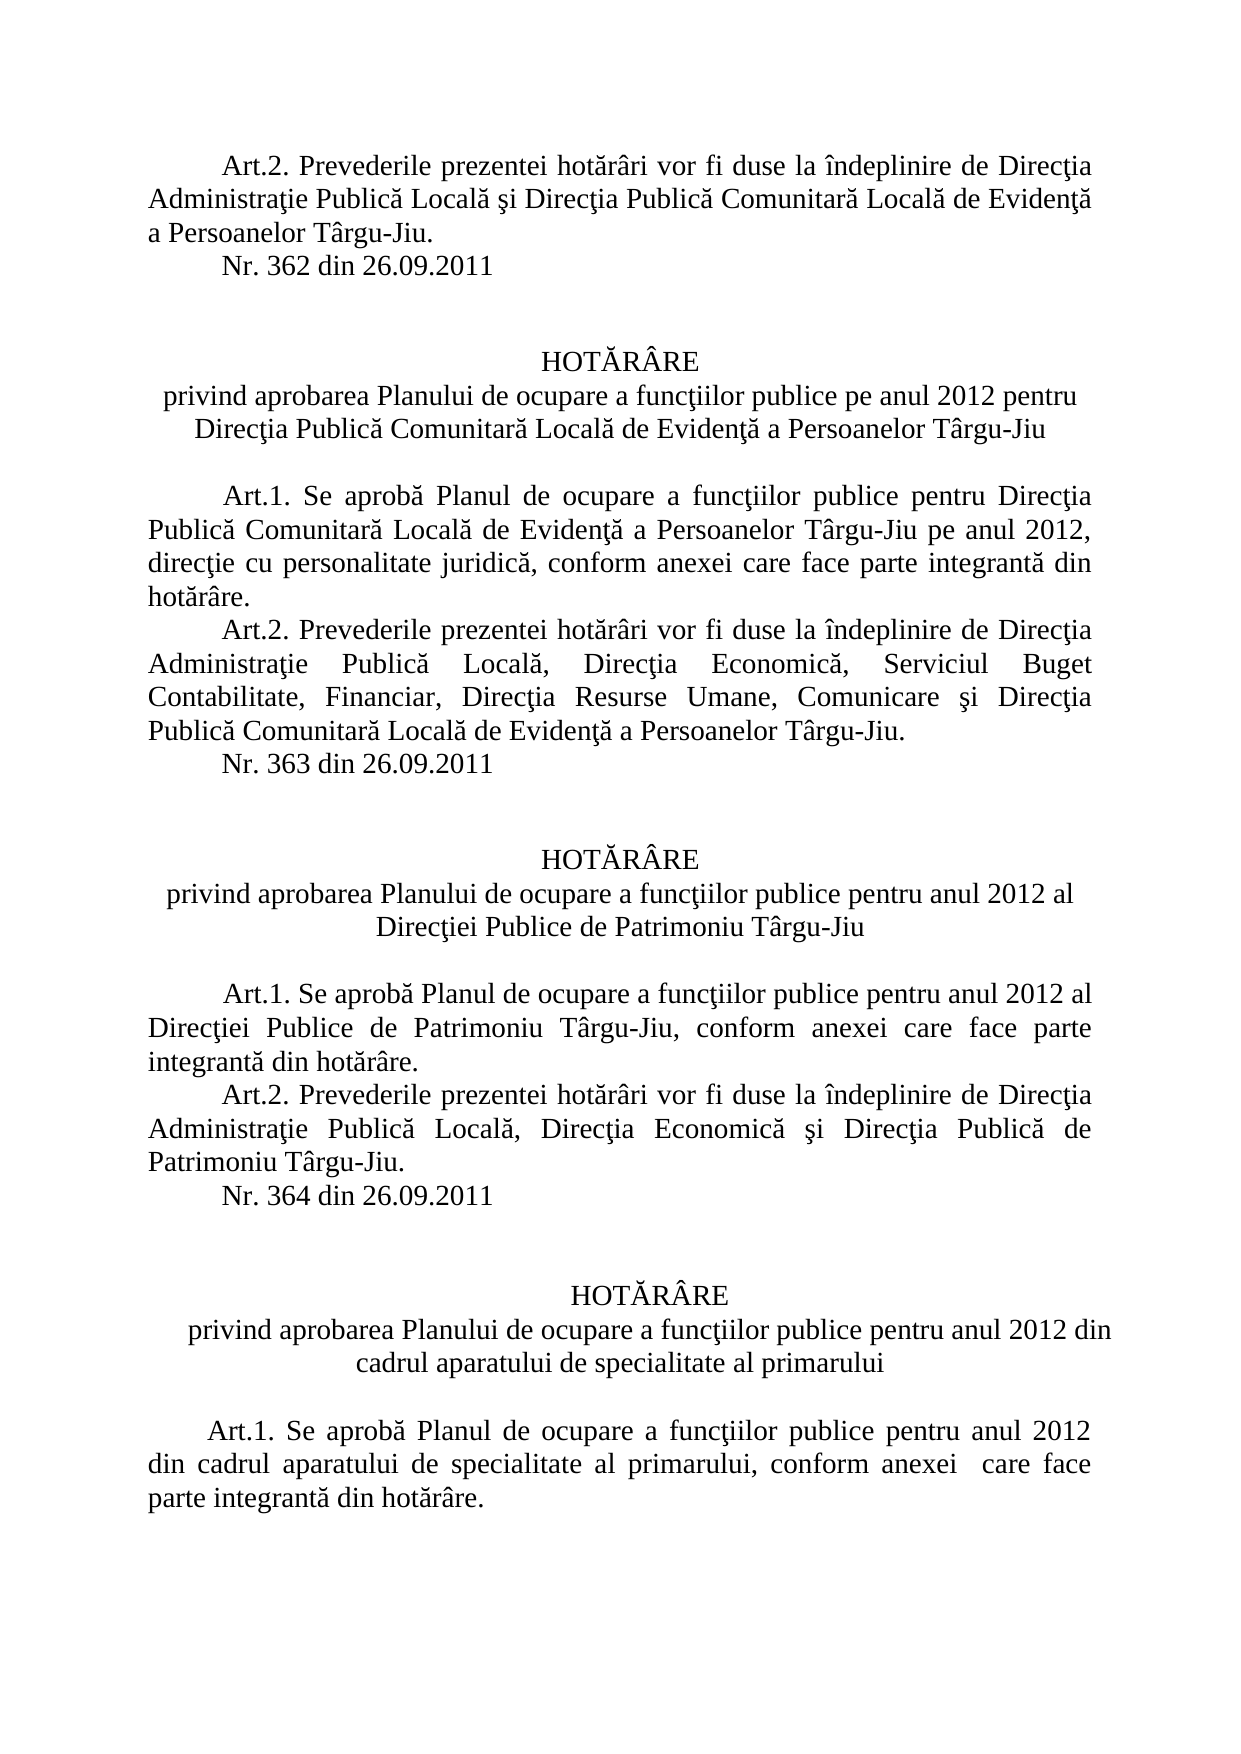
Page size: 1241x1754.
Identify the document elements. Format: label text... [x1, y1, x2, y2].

text privind aprobarea Planului de ocupare a funcţiilor publice pentru anul 2012 al Direcţiei Publice de Patrimoniu Târgu-Jiu [148, 876, 1093, 943]
text Nr. 364 din 26.09.2011 [148, 1178, 1093, 1211]
text Art.1. Se aprobă Planul de ocupare a funcţiilor publice pentru Direcţia Publică Comunitară Locală de Evidenţă a Persoanelor Târgu-Jiu pe anul 2012, direcţie cu personalitate juridică, conform anexei care face parte integrantă din hotărâre. [148, 478, 1093, 612]
text Art.2. Prevederile prezentei hotărâri vor fi duse la îndeplinire de Direcţia Administraţie Publică Locală, Direcţia Economică şi Direcţia Publică de Patrimoniu Târgu-Jiu. [148, 1077, 1093, 1178]
text privind aprobarea Planului de ocupare a funcţiilor publice pentru anul 2012 din cadrul aparatului de specialitate al primarului [118, 1312, 1122, 1379]
text HOTĂRÂRE [148, 344, 1093, 378]
text Art.2. Prevederile prezentei hotărâri vor fi duse la îndeplinire de Direcţia Administraţie Publică Locală şi Direcţia Publică Comunitară Locală de Evidenţă a Persoanelor Târgu-Jiu. [148, 148, 1093, 248]
text HOTĂRÂRE [148, 842, 1093, 876]
text Nr. 362 din 26.09.2011 [148, 248, 1093, 282]
text Art.1. Se aprobă Planul de ocupare a funcţiilor publice pentru anul 2012 al Direcţiei Publice de Patrimoniu Târgu-Jiu, conform anexei care face parte integrantă din hotărâre. [148, 977, 1093, 1077]
text Art.1. Se aprobă Planul de ocupare a funcţiilor publice pentru anul 2012 din cadrul aparatului de specialitate al primarului, conform anexei care face parte integrantă din hotărâre. [148, 1413, 1093, 1513]
text Nr. 363 din 26.09.2011 [148, 747, 1093, 780]
text Art.2. Prevederile prezentei hotărâri vor fi duse la îndeplinire de Direcţia Administraţie Publică Locală, Direcţia Economică, Serviciul Buget Contabilitate, Financiar, Direcţia Resurse Umane, Comunicare şi Direcţia Publică Comunitară Locală de Evidenţă a Persoanelor Târgu-Jiu. [148, 612, 1093, 747]
text HOTĂRÂRE [148, 1278, 1093, 1312]
text privind aprobarea Planului de ocupare a funcţiilor publice pe anul 2012 pentru Direcţia Publică Comunitară Locală de Evidenţă a Persoanelor Târgu-Jiu [148, 378, 1093, 445]
